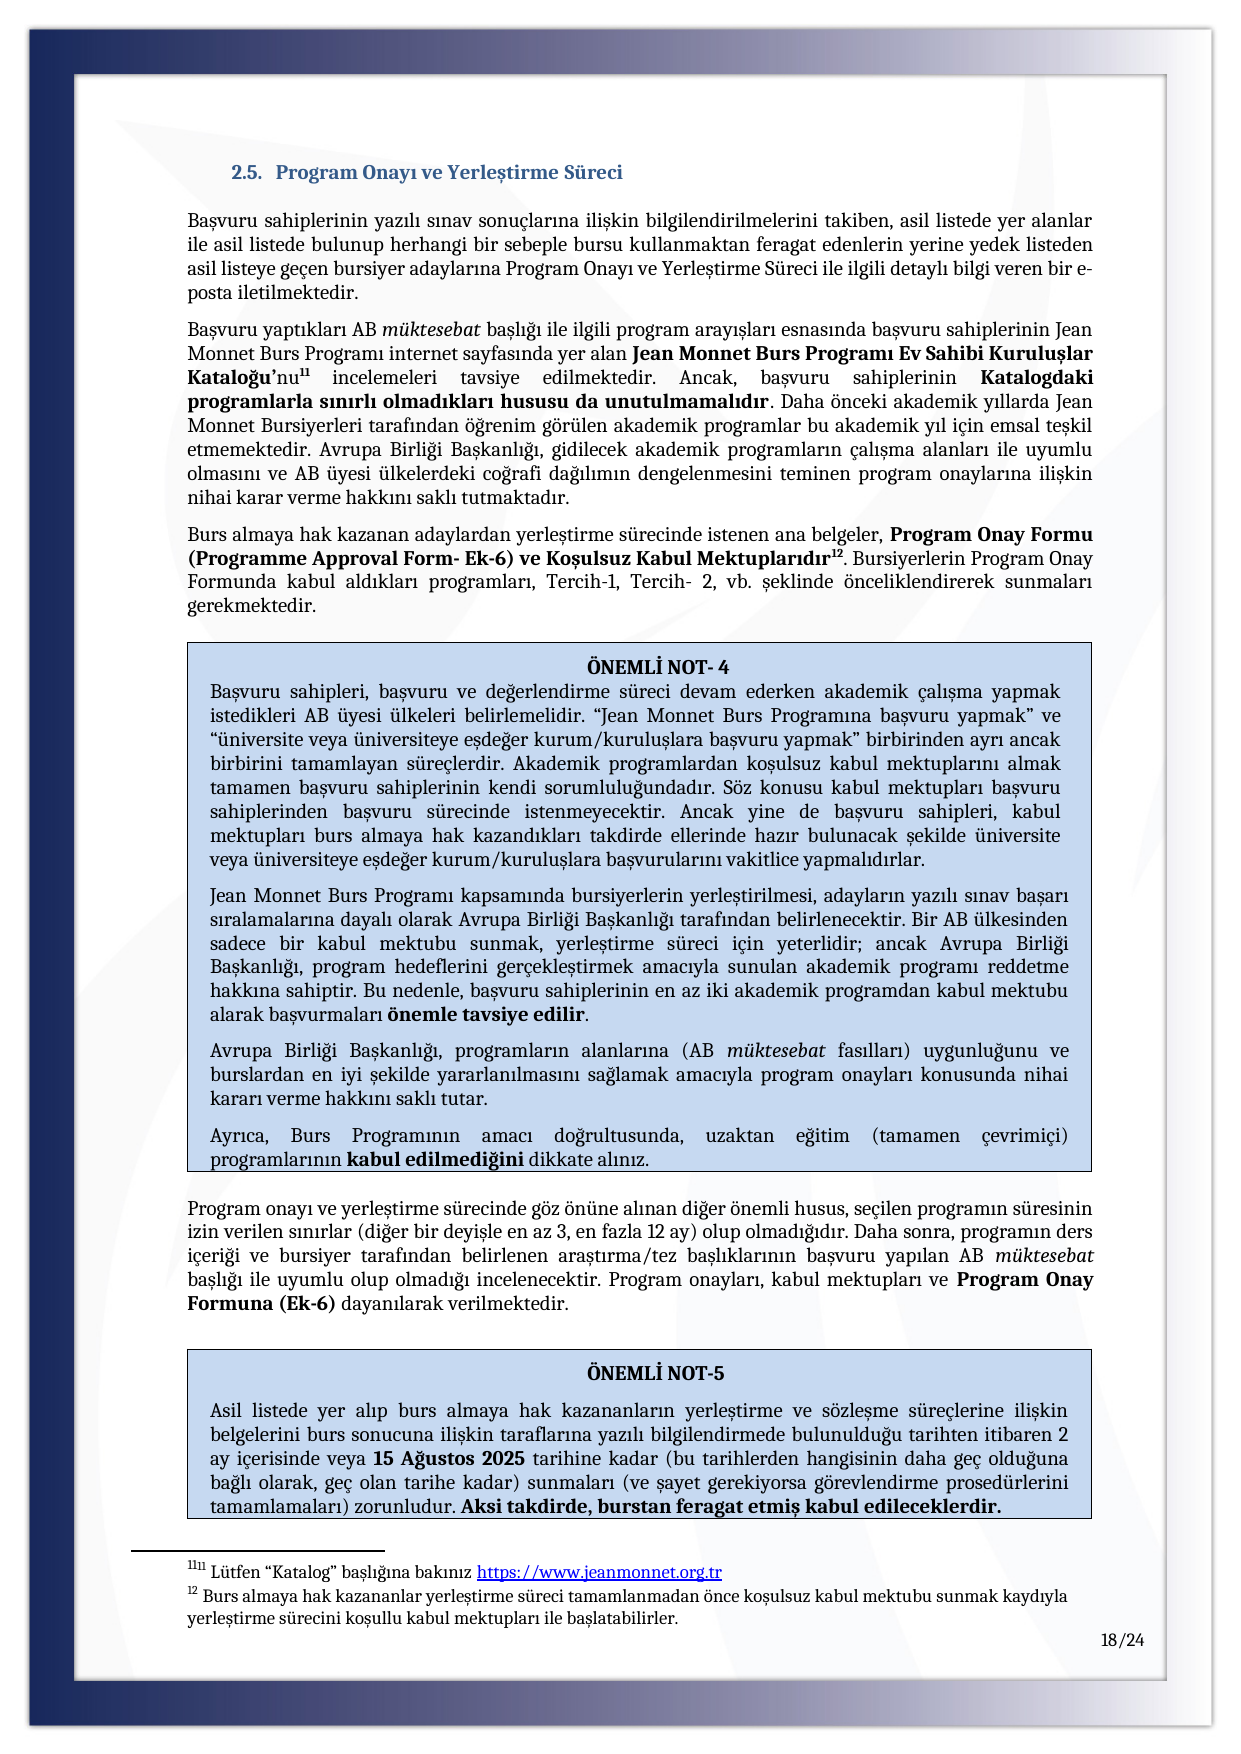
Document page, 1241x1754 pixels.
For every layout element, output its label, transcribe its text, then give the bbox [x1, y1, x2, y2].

text Başvuru yaptıkları AB müktesebat başlığı ile ilgili program arayışları esnasında başvuru sahiplerinin Jean Monnet Burs Programı internet sayfasında yer alan Jean Monnet Burs Programı Ev Sahibi Kuruluşlar Kataloğu’nu incelemeleri tavsiye edilmektedir. Ancak, başvuru sahiplerinin Katalogdaki programlarla sınırlı olmadıkları hususu da unutulmamalıdır. Daha önceki akademik yıllarda Jean Monnet Bursiyerleri tarafından öğrenim görülen akademik programlar bu akademik yıl için emsal teşkil etmemektedir. Avrupa Birliği Başkanlığı, gidilecek akademik programların çalışma alanları ile uyumlu olmasını ve AB üyesi ülkelerdeki coğrafi dağılımın dengelenmesini teminen program onaylarına ilişkin nihai karar verme hakkını saklı tutmaktadır. [187, 318, 1093, 509]
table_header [188, 1350, 1091, 1518]
text Başvuru sahiplerinin yazılı sınav sonuçlarına ilişkin bilgilendirilmelerini takiben, asil listede yer alanlar ile asil listede bulunup herhangi bir sebeple bursu kullanmaktan feragat edenlerin yerine yedek listeden asil listeye geçen bursiyer adaylarına Program Onayı ve Yerleştirme Süreci ile ilgili detaylı bilgi veren bir e-posta iletilmektedir. [187, 209, 1094, 305]
text Burs almaya hak kazanan adaylardan yerleştirme sürecinde istenen ana belgeler, Program Onay Formu (Programme Approval Form- Ek-6) ve Koşulsuz Kabul Mektuplarıdır. Bursiyerlerin Program Onay Formunda kabul aldıkları programları, Tercih-1, Tercih- 2, vb. şeklinde önceliklendirerek sunmaları gerekmektedir. [187, 522, 1094, 618]
text Program onayı ve yerleştirme sürecinde göz önüne alınan diğer önemli husus, seçilen programın süresinin izin verilen sınırlar (diğer bir deyişle en az 3, en fazla 12 ay) olup olmadığıdır. Daha sonra, programın ders içeriği ve bursiyer tarafından belirlenen araştırma/tez başlıklarının başvuru yapılan AB müktesebat başlığı ile uyumlu olup olmadığı incelenecektir. Program onayları, kabul mektupları ve Program Onay Formuna (Ek-6) dayanılarak verilmektedir. [187, 1196, 1094, 1316]
table_header ÖNEMLİ NOT- 4 Başvuru sahipleri, başvuru ve değerlendirme süreci devam ederken akademik çalışma yapmak istedikleri AB üyesi ülkeleri belirlemelidir. “Jean Monnet Burs Programına başvuru yapmak” ve “üniversite veya üniversiteye eşdeğer kurum/kuruluşlara başvuru yapmak” birbirinden ayrı ancak birbirini tamamlayan süreçlerdir. Akademik programlardan koşulsuz kabul mektuplarını almak tamamen başvuru sahiplerinin kendi sorumluluğundadır. Söz konusu kabul mektupları başvuru sahiplerinden başvuru sürecinde istenmeyecektir. Ancak yine de başvuru sahipleri, kabul mektupları burs almaya hak kazandıkları takdirde ellerinde hazır bulunacak şekilde üniversite veya üniversiteye eşdeğer kurum/kuruluşlara başvurularını vakitlice yapmalıdırlar. Jean Monnet Burs Programı kapsamında bursiyerlerin yerleştirilmesi, adayların yazılı sınav başarı sıralamalarına dayalı olarak Avrupa Birliği Başkanlığı tarafından belirlenecektir. Bir AB ülkesinden sadece bir kabul mektubu sunmak, yerleştirme süreci için yeterlidir; ancak Avrupa Birliği Başkanlığı, program hedeflerini gerçekleştirmek amacıyla sunulan akademik programı reddetme hakkına sahiptir. Bu nedenle, başvuru sahiplerinin en az iki akademik programdan kabul mektubu alarak başvurmaları önemle tavsiye edilir. Avrupa Birliği Başkanlığı, programların alanlarına (AB müktesebat fasılları) uygunluğunu ve burslardan en iyi şekilde yararlanılmasını sağlamak amacıyla program onayları konusunda nihai kararı verme hakkını saklı tutar. Ayrıca, Burs Programının amacı doğrultusunda, uzaktan eğitim (tamamen çevrimiçi) programlarının kabul edilmediğini dikkate alınız. [188, 643, 1091, 1171]
subtitle Program Onayı ve Yerleştirme Süreci [231, 161, 1144, 184]
picture [0, 0, 1241, 1754]
